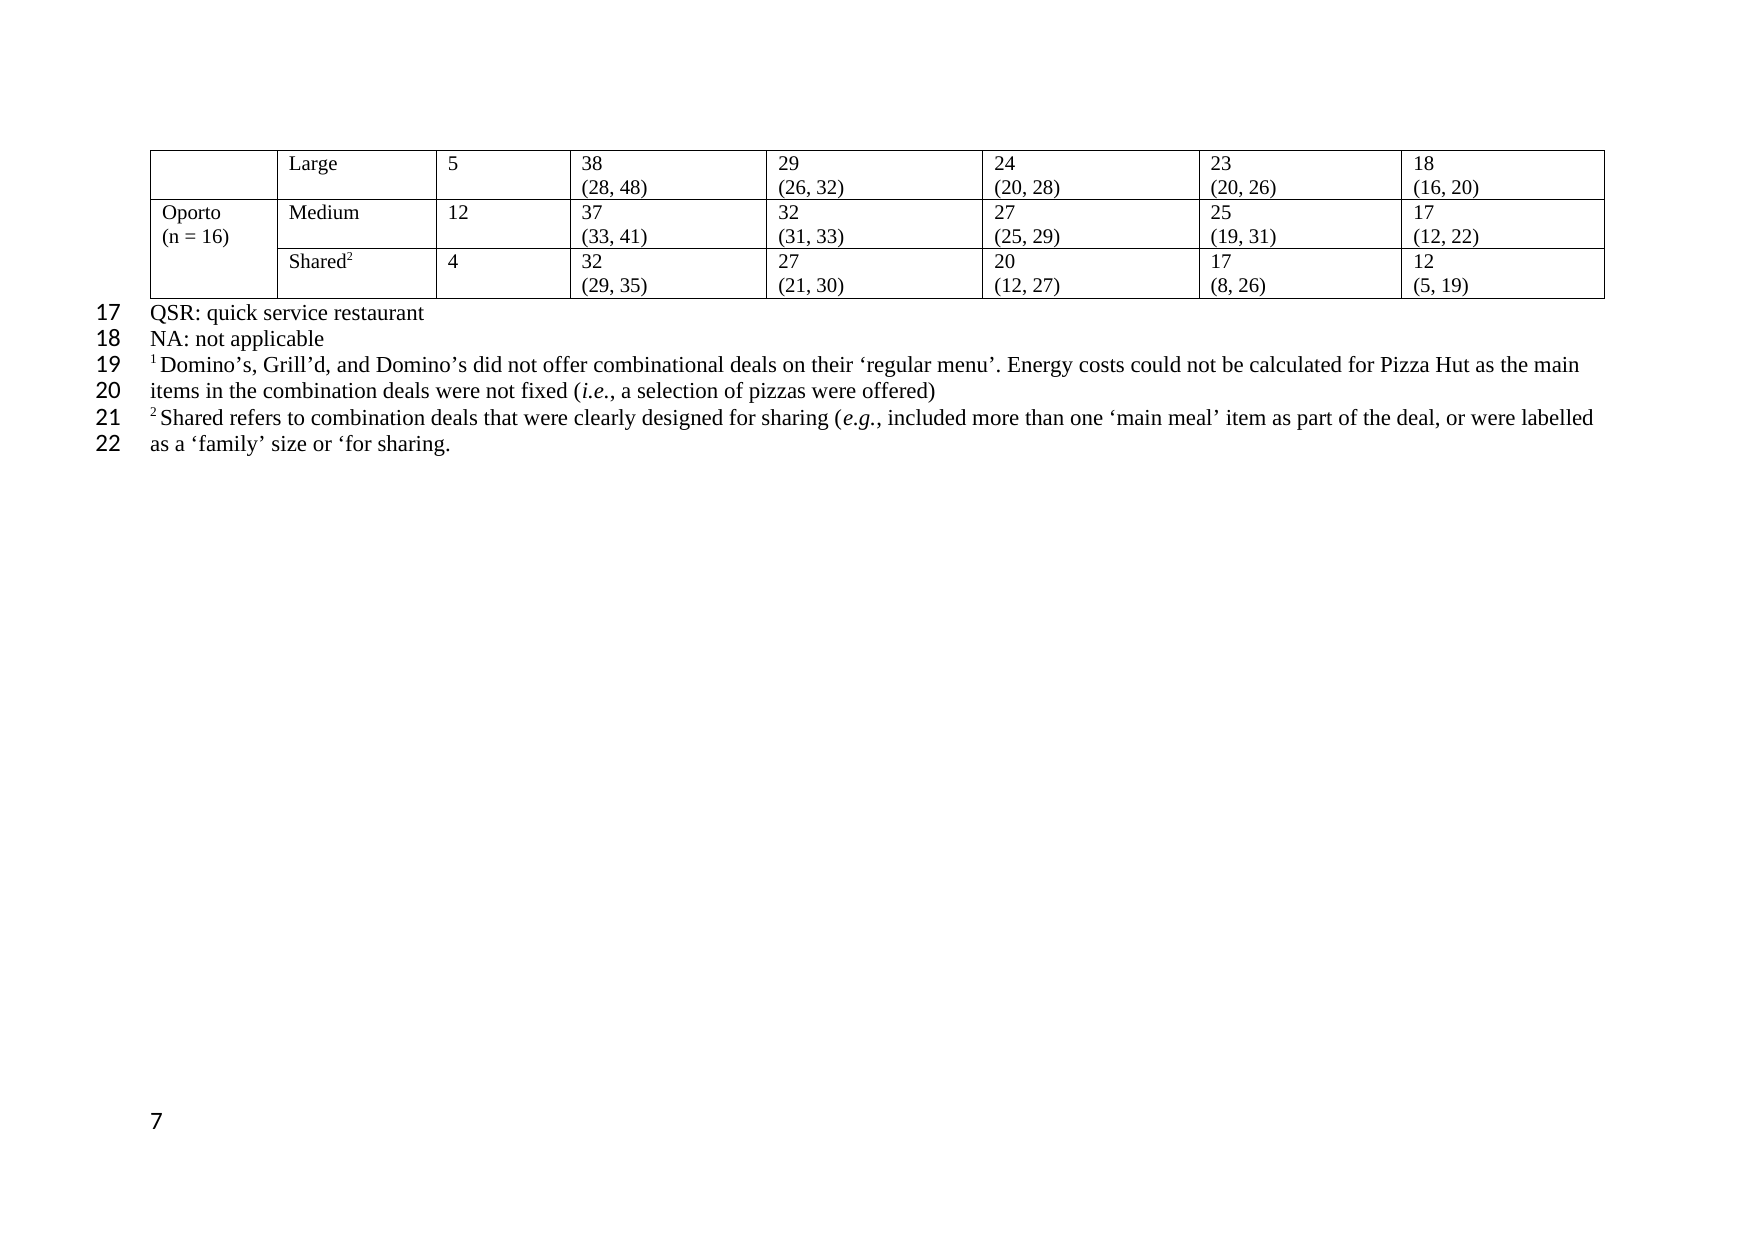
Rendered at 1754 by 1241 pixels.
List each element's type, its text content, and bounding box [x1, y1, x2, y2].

table_cell Oporto (n = 16) [151, 200, 277, 297]
table_cell 12 (5, 19) [1402, 249, 1604, 297]
table_cell Shared2 [278, 249, 436, 297]
table_cell 17 (12, 22) [1402, 200, 1604, 248]
table_cell 27 (21, 30) [767, 249, 982, 297]
table_cell 17 (8, 26) [1200, 249, 1401, 297]
table_cell 12 [437, 200, 570, 248]
table_cell 27 (25, 29) [983, 200, 1199, 248]
table_cell 29 (26, 32) [767, 151, 982, 199]
table_cell 25 (19, 31) [1200, 200, 1401, 248]
table_cell 23 (20, 26) [1200, 151, 1401, 199]
table_cell 5 [437, 151, 570, 199]
table_cell 4 [437, 249, 570, 297]
text NA: not applicable [150, 325, 1604, 351]
table_cell 38 (28, 48) [571, 151, 766, 199]
table_cell 24 (20, 28) [983, 151, 1199, 199]
table_cell Large [278, 151, 436, 199]
text QSR: quick service restaurant [150, 299, 1604, 325]
table_cell 20 (12, 27) [983, 249, 1199, 297]
table_cell 32 (31, 33) [767, 200, 982, 248]
table_cell Medium [278, 200, 436, 248]
text 2 Shared refers to combination deals that were clearly designed for sharing (e.g., included more than one ‘main meal’ item as part of the deal, or were labelled as a ‘family’ size or ‘for sharing. [150, 404, 1604, 457]
table_cell 32 (29, 35) [571, 249, 766, 297]
table_cell 37 (33, 41) [571, 200, 766, 248]
table_cell 18 (16, 20) [1402, 151, 1604, 199]
text 1 Domino’s, Grill’d, and Domino’s did not offer combinational deals on their ‘regular menu’. Energy costs could not be calculated for Pizza Hut as the main items in the combination deals were not fixed (i.e., a selection of pizzas were offered) [150, 351, 1604, 404]
